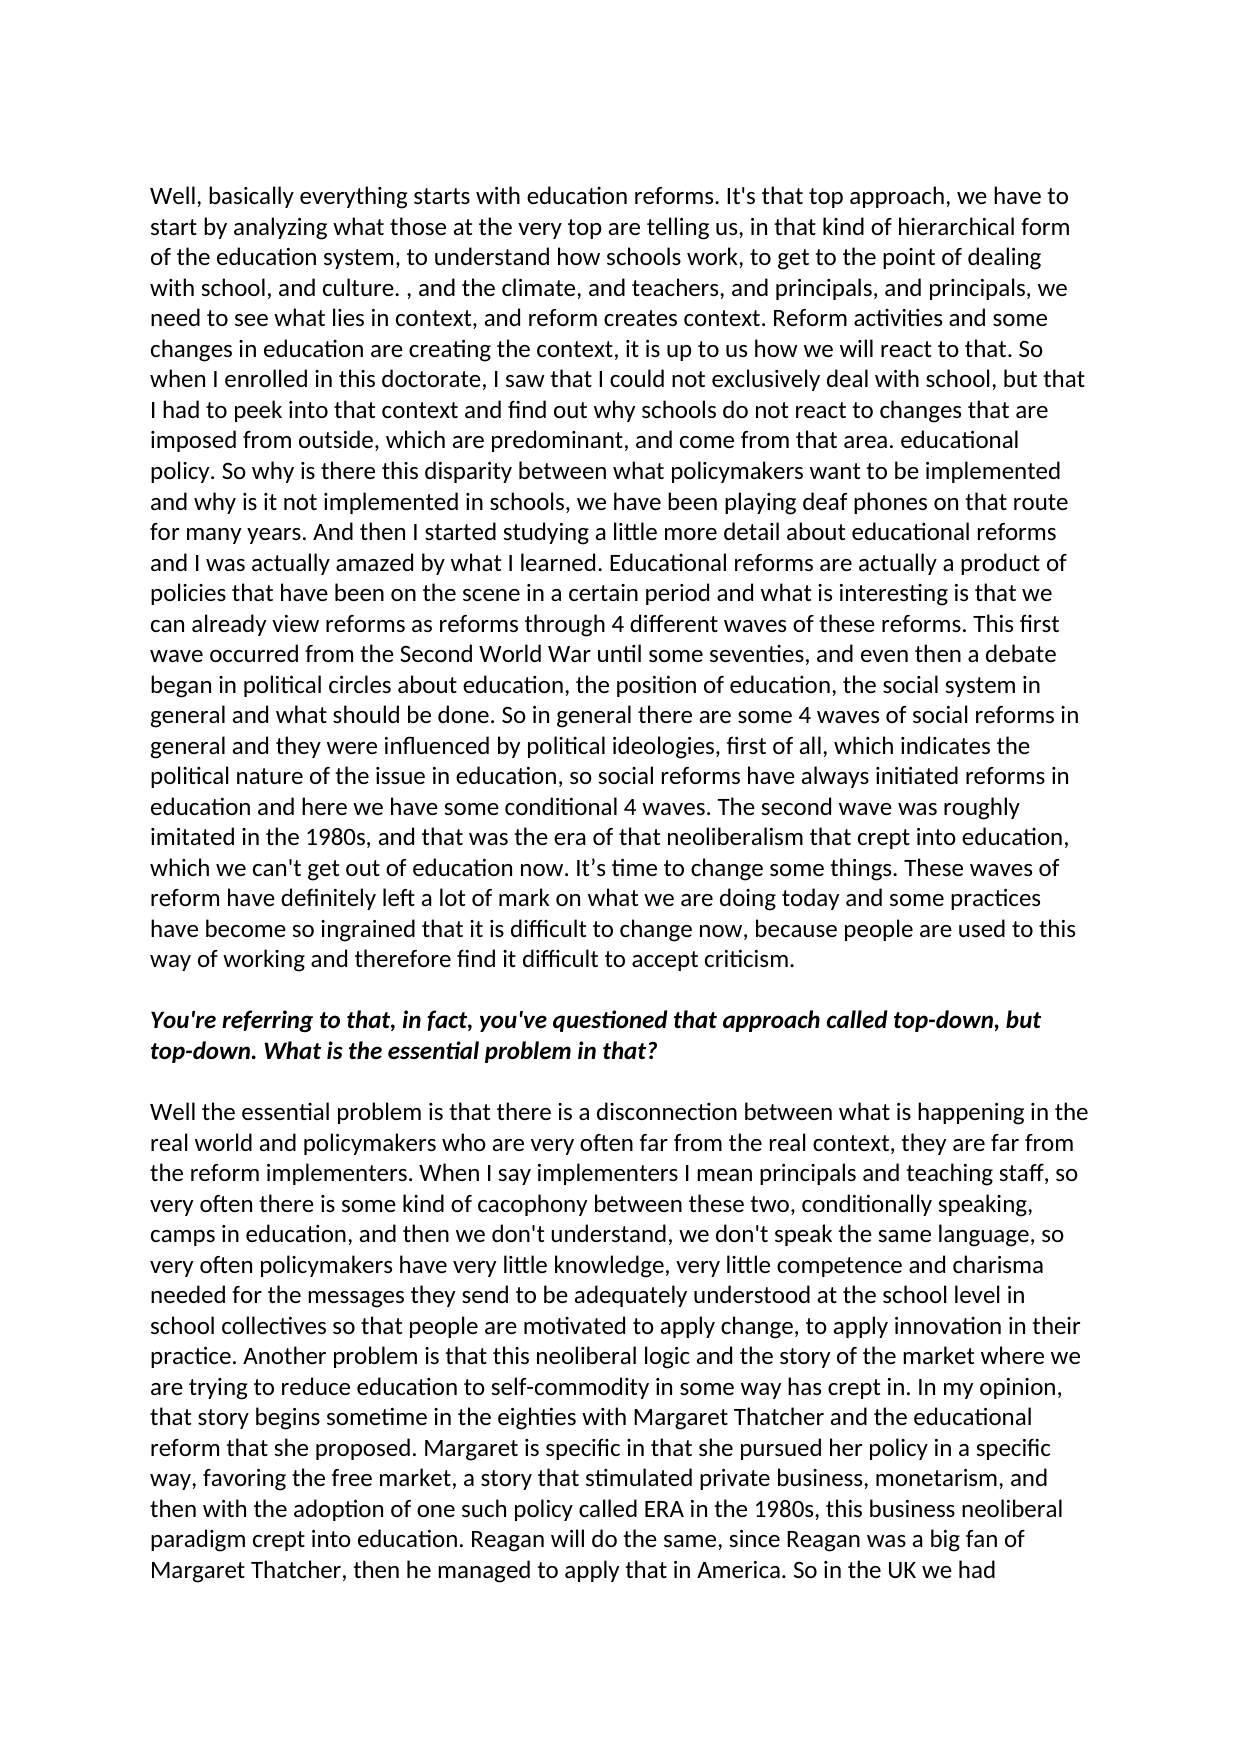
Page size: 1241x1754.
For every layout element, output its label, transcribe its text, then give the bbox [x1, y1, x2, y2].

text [150, 1096, 1090, 1584]
text Well, basically everything starts with education reforms. It's that top approach, we have to start by analyzing what those at the very top are telling us, in that kind of hierarchical form of the education system, to understand how schools work, to get to the point of dealing with school, and culture. , and the climate, and teachers, and principals, and principals, we need to see what lies in context, and reform creates context. Reform activities and some changes in education are creating the context, it is up to us how we will react to that. So when I enrolled in this doctorate, I saw that I could not exclusively deal with school, but that I had to peek into that context and find out why schools do not react to changes that are imposed from outside, which are predominant, and come from that area. educational policy. So why is there this disparity between what policymakers want to be implemented and why is it not implemented in schools, we have been playing deaf phones on that route for many years. And then I started studying a little more detail about educational reforms and I was actually amazed by what I learned. Educational reforms are actually a product of policies that have been on the scene in a certain period and what is interesting is that we can already view reforms as reforms through 4 different waves of these reforms. This first wave occurred from the Second World War until some seventies, and even then a debate began in political circles about education, the position of education, the social system in general and what should be done. So in general there are some 4 waves of social reforms in general and they were influenced by political ideologies, first of all, which indicates the political nature of the issue in education, so social reforms have always initiated reforms in education and here we have some conditional 4 waves. The second wave was roughly imitated in the 1980s, and that was the era of that neoliberalism that crept into education, which we can't get out of education now. It’s time to change some things. These waves of reform have definitely left a lot of mark on what we are doing today and some practices have become so ingrained that it is difficult to change now, because people are used to this way of working and therefore find it difficult to accept criticism. [150, 181, 1090, 974]
text You're referring to that, in fact, you've questioned that approach called top-down, but top-down. What is the essential problem in that? [150, 1004, 1090, 1066]
